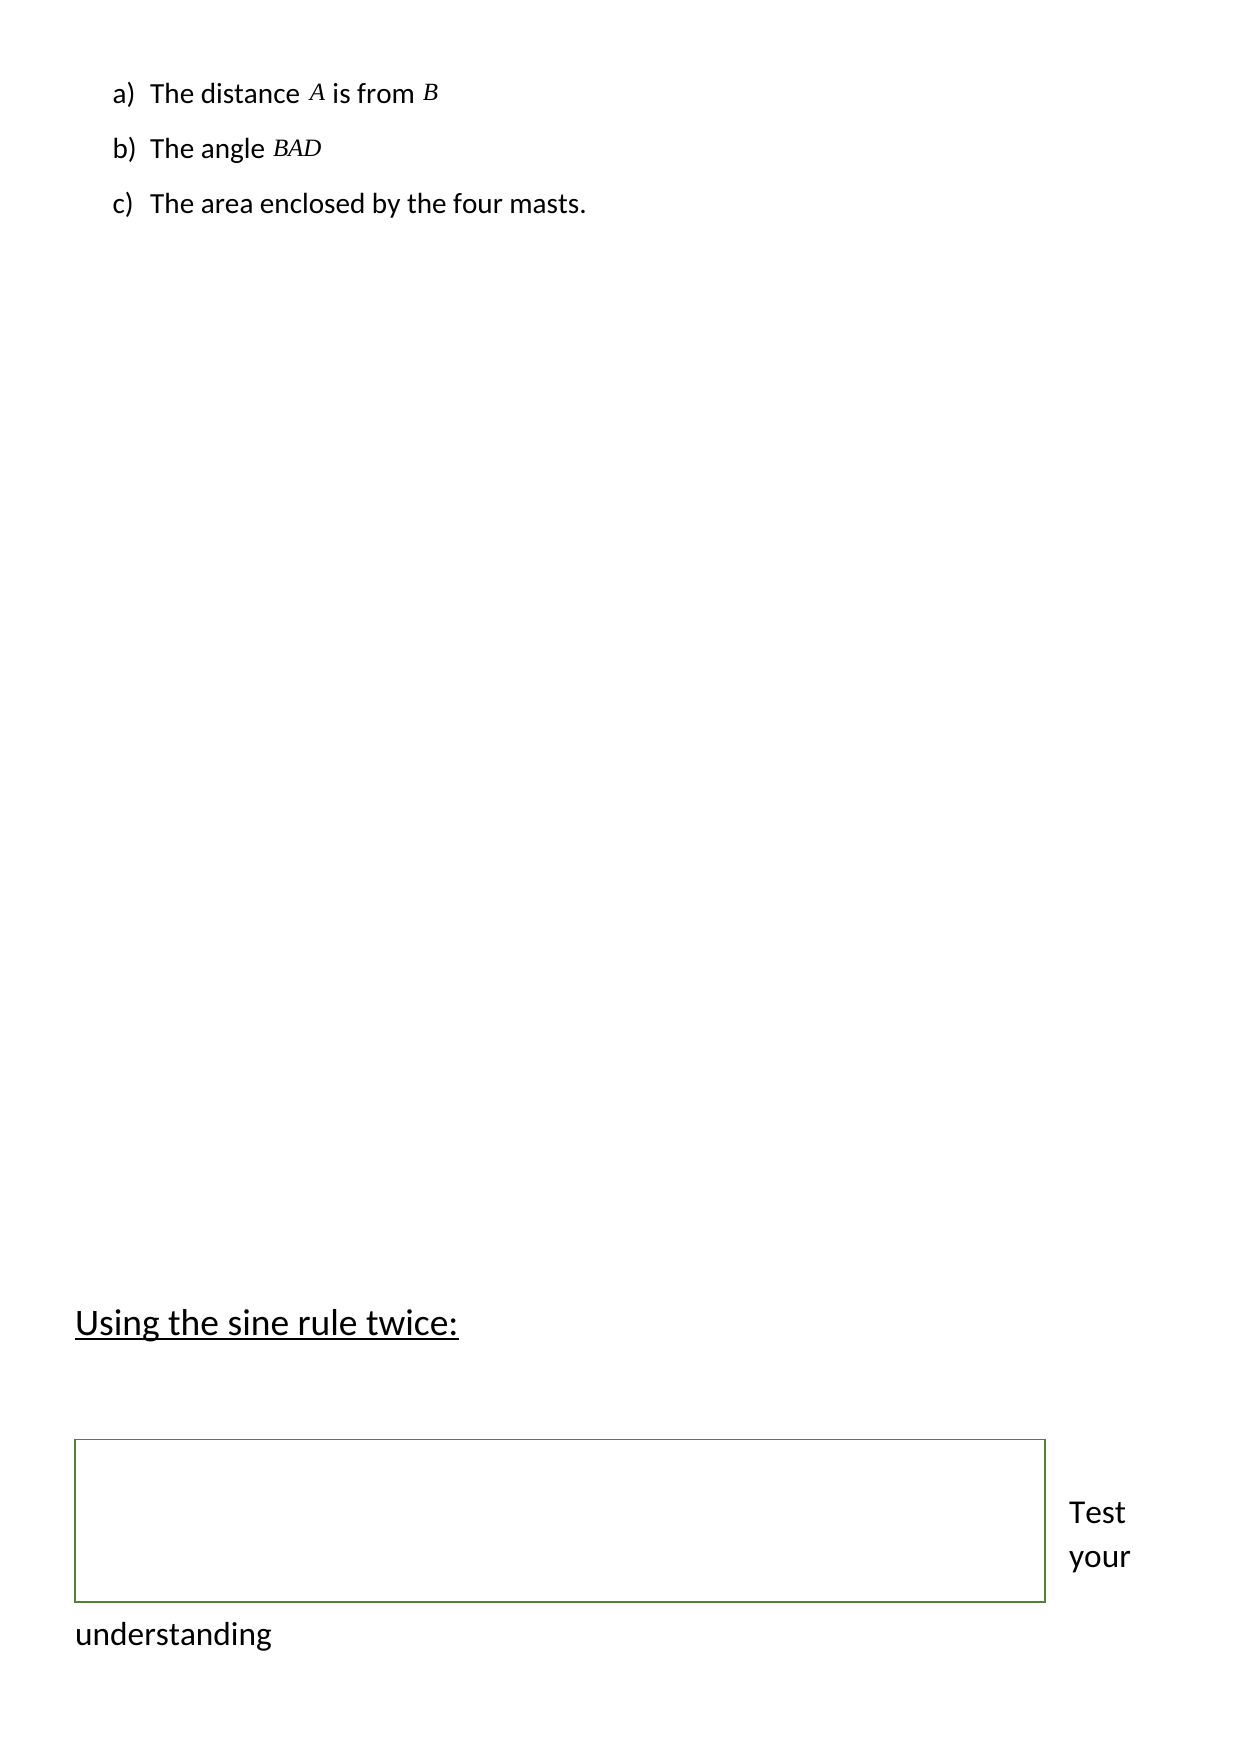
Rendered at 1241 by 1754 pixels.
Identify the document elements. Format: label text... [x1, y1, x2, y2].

list The area enclosed by the four masts. [112, 185, 1165, 221]
list The angle [112, 130, 1165, 166]
text Test your understanding [75, 1492, 1165, 1653]
text Using the sine rule twice: [75, 1299, 1165, 1344]
list The distance is from [112, 75, 1165, 111]
